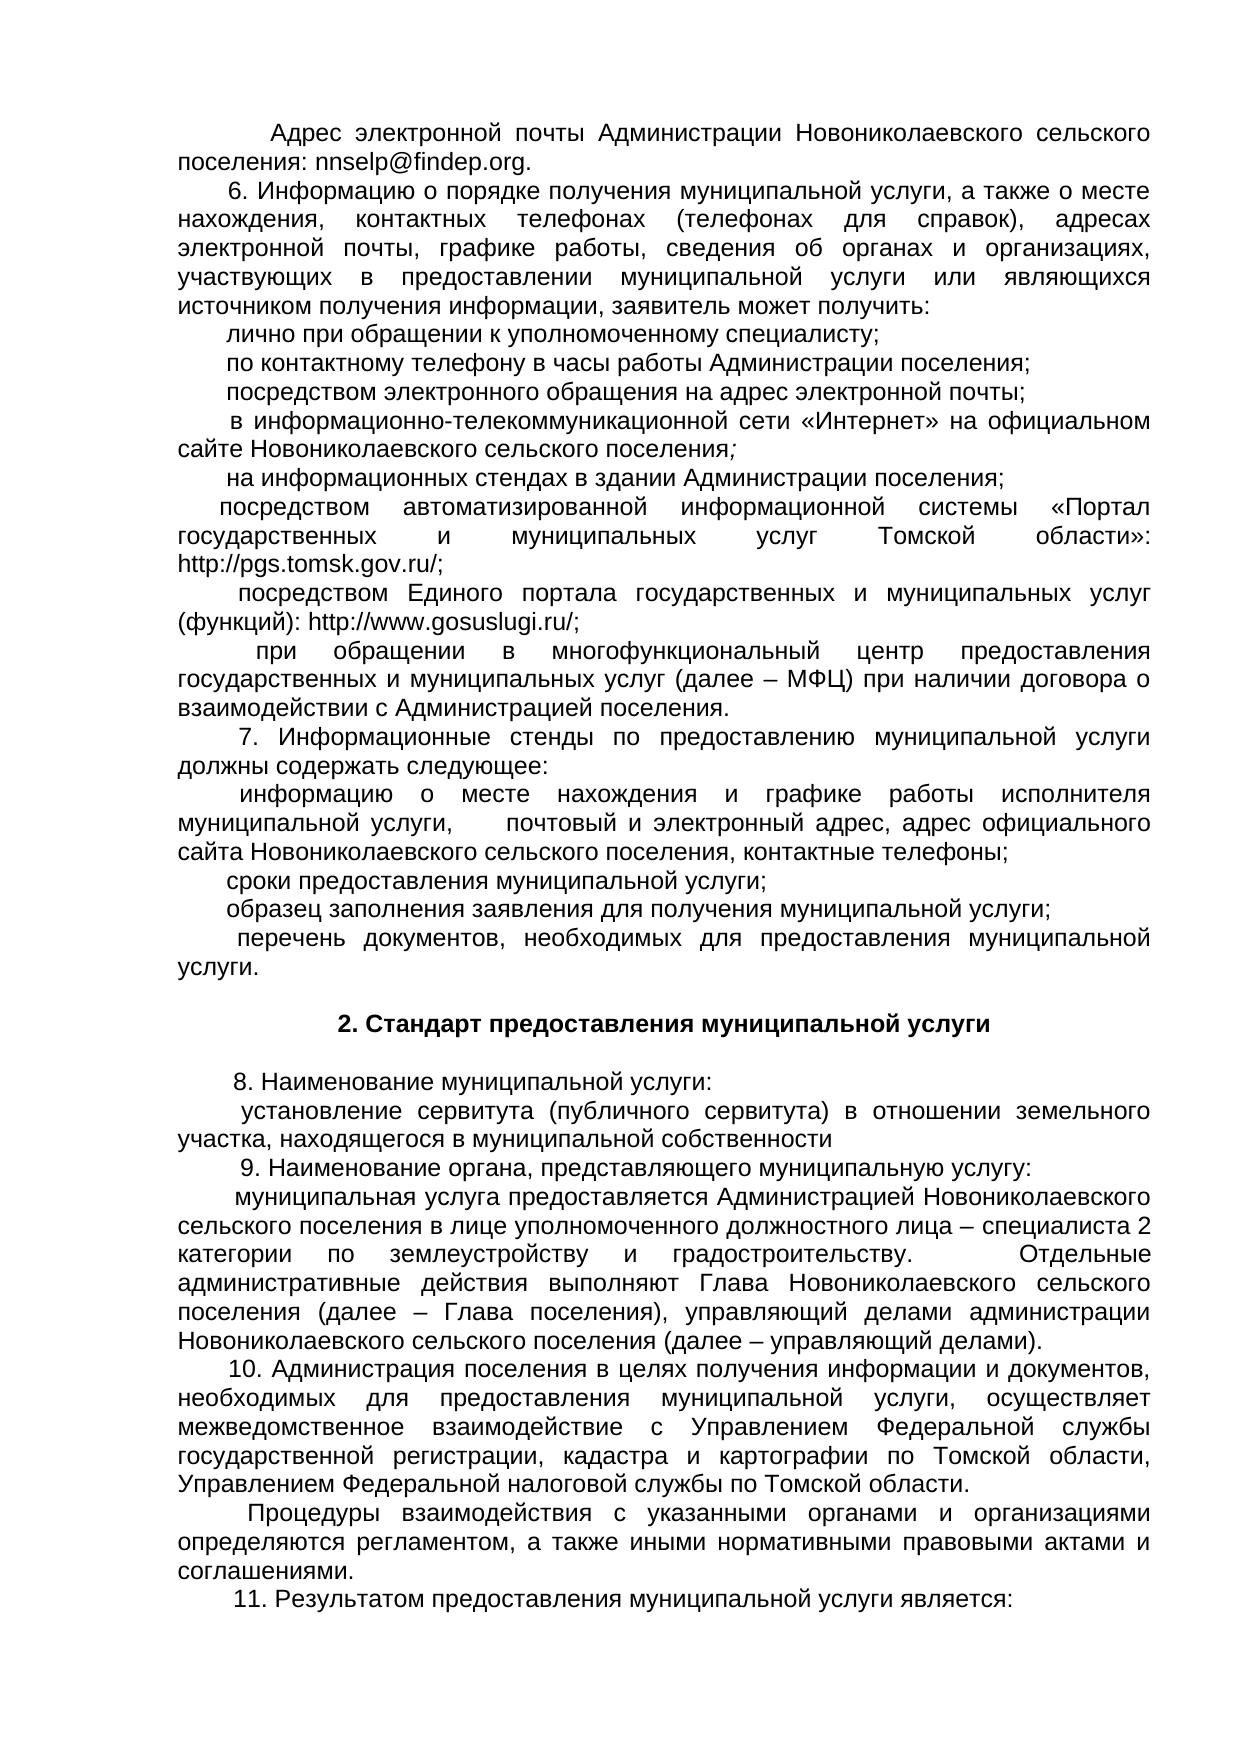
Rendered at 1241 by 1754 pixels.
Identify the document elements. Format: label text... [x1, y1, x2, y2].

text 6. Информацию о порядке получения муниципальной услуги, а также о месте нахождения, контактных телефонах (телефонах для справок), адресах электронной почты, графике работы, сведения об органах и организациях, участвующих в предоставлении муниципальной услуги или являющихся источником получения информации, заявитель может получить: [177, 176, 1152, 319]
text лично при обращении к уполномоченному специалисту; [177, 319, 1152, 348]
text при обращении в многофункциональный центр предоставления государственных и муниципальных услуг (далее – МФЦ) при наличии договора о взаимодействии с Администрацией поселения. [177, 636, 1152, 722]
text 9. Наименование органа, представляющего муниципальную услугу: [177, 1153, 1152, 1182]
text 10. Администрация поселения в целях получения информации и документов, необходимых для предоставления муниципальной услуги, осуществляет межведомственное взаимодействие с Управлением Федеральной службы государственной регистрации, кадастра и картографии по Томской области, Управлением Федеральной налоговой службы по Томской области. [177, 1354, 1152, 1498]
text 11. Результатом предоставления муниципальной услуги является: [177, 1584, 1152, 1613]
text 2. Стандарт предоставления муниципальной услуги [177, 1009, 1152, 1038]
text установление сервитута (публичного сервитута) в отношении земельного участка, находящегося в муниципальной собственности [177, 1096, 1152, 1153]
text образец заполнения заявления для получения муниципальной услуги; [177, 894, 1152, 923]
text сроки предоставления муниципальной услуги; [177, 866, 1152, 894]
text в информационно-телекоммуникационной сети «Интернет» на официальном сайте Новониколаевского сельского поселения; [177, 406, 1152, 463]
text перечень документов, необходимых для предоставления муниципальной услуги. [177, 923, 1152, 981]
text информацию о месте нахождения и графике работы исполнителя муниципальной услуги, почтовый и электронный адрес, адрес официального сайта Новониколаевского сельского поселения, контактные телефоны; [177, 779, 1152, 866]
text по контактному телефону в часы работы Администрации поселения; [177, 348, 1152, 377]
text Адрес электронной почты Администрации Новониколаевского сельского поселения: nnselp@findep.org. [177, 118, 1152, 176]
text на информационных стендах в здании Администрации поселения; [177, 463, 1152, 492]
text 7. Информационные стенды по предоставлению муниципальной услуги должны содержать следующее: [177, 722, 1152, 779]
text посредством Единого портала государственных и муниципальных услуг (функций): http://www.gosuslugi.ru/; [177, 578, 1152, 636]
text Процедуры взаимодействия с указанными органами и организациями определяются регламентом, а также иными нормативными правовыми актами и соглашениями. [177, 1498, 1152, 1584]
text 8. Наименование муниципальной услуги: [177, 1067, 1152, 1096]
text муниципальная услуга предоставляется Администрацией Новониколаевского сельского поселения в лице уполномоченного должностного лица – специалиста 2 категории по землеустройству и градостроительству. Отдельные административные действия выполняют Глава Новониколаевского сельского поселения (далее – Глава поселения), управляющий делами администрации Новониколаевского сельского поселения (далее – управляющий делами). [177, 1182, 1152, 1354]
text посредством электронного обращения на адрес электронной почты; [177, 377, 1152, 406]
text посредством автоматизированной информационной системы «Портал государственных и муниципальных услуг Томской области»: http://pgs.tomsk.gov.ru/; [177, 492, 1152, 578]
